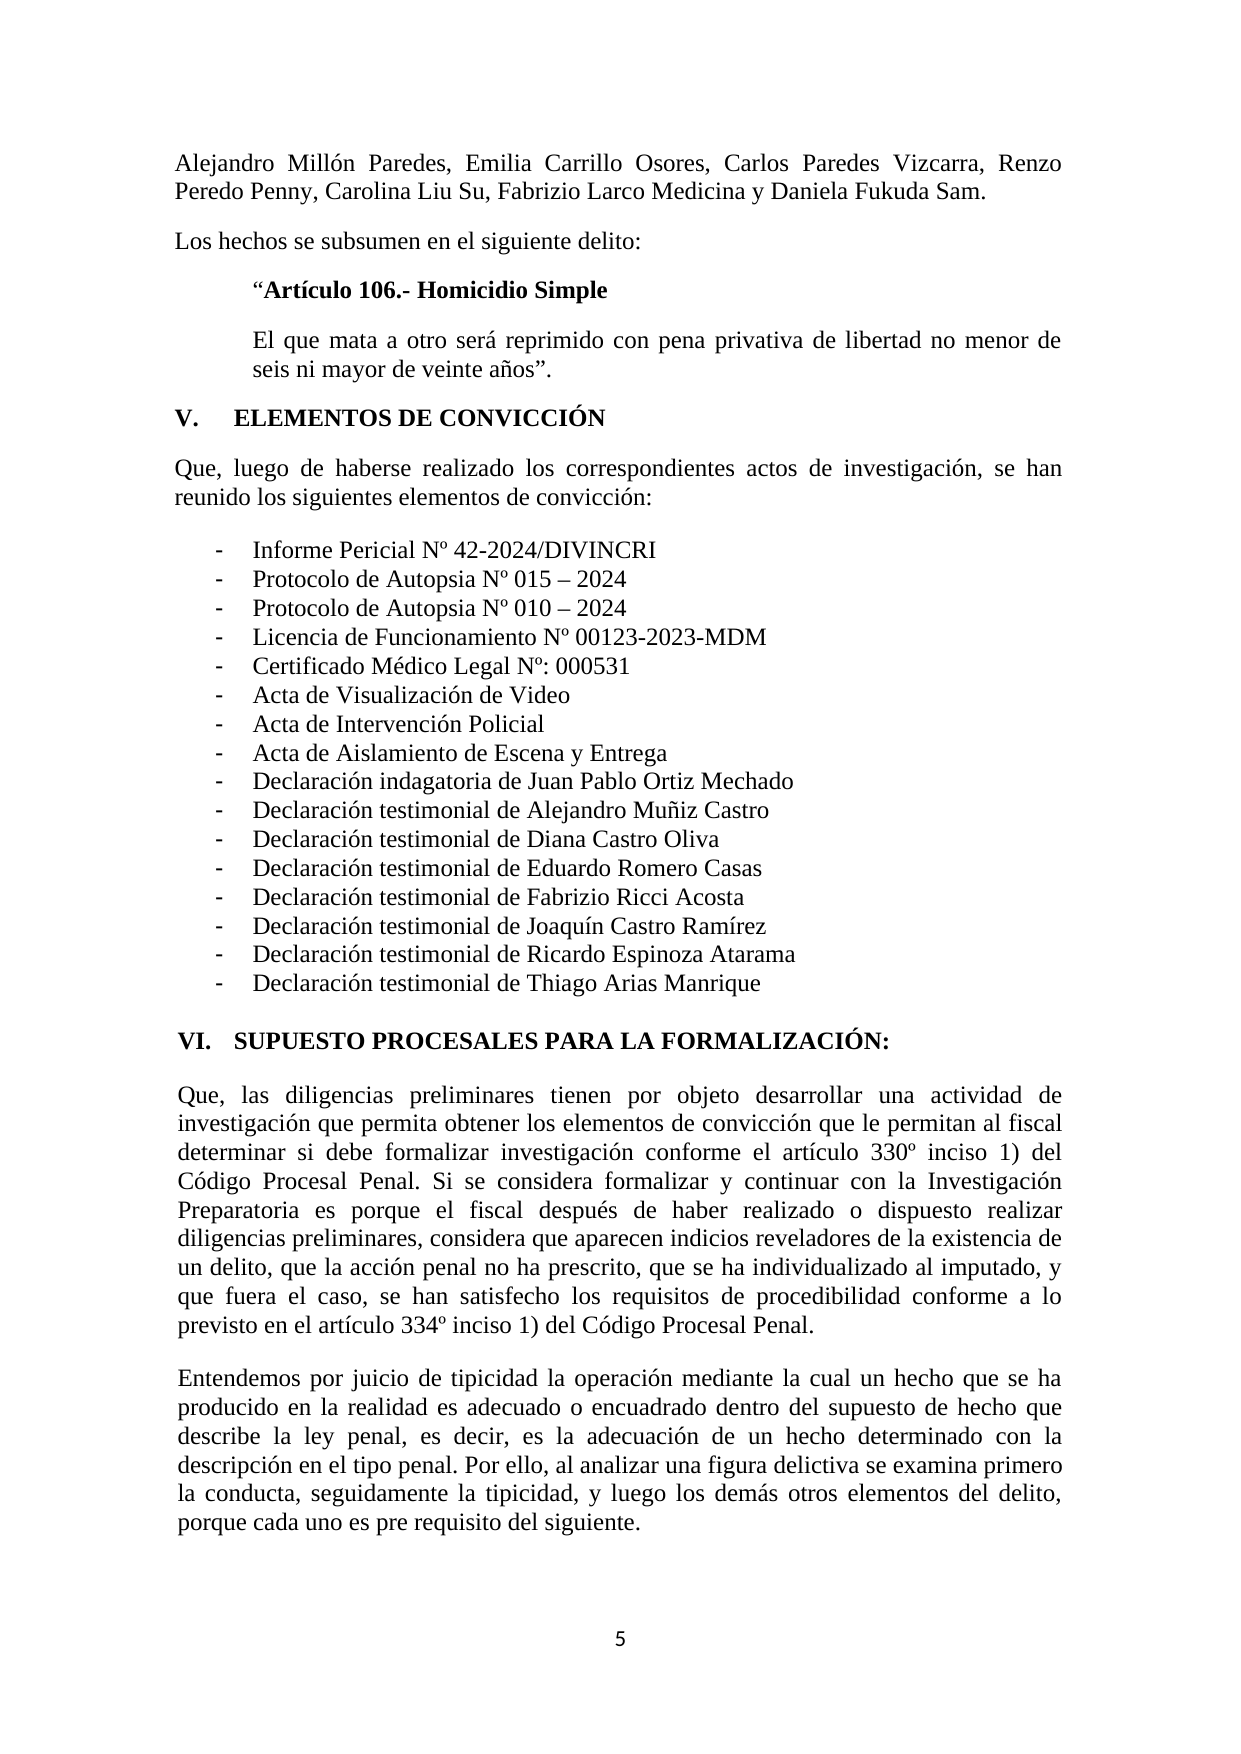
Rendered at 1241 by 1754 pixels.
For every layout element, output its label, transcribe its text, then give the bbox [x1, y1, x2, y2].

text Los hechos se subsumen en el siguiente delito: [174, 226, 1063, 255]
list Declaración testimonial de Eduardo Romero Casas [215, 853, 1063, 882]
list Declaración testimonial de Thiago Arias Manrique [215, 968, 1063, 997]
list Licencia de Funcionamiento Nº 00123-2023-MDM [215, 622, 1063, 651]
text El que mata a otro será reprimido con pena privativa de libertad no menor de seis ni mayor de veinte años”. [252, 325, 1063, 383]
list ELEMENTOS DE CONVICCIÓN [174, 403, 1063, 432]
list Declaración testimonial de Joaquín Castro Ramírez [215, 911, 1063, 939]
list Protocolo de Autopsia Nº 010 – 2024 [215, 593, 1063, 622]
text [174, 148, 1063, 205]
list Acta de Visualización de Video [215, 680, 1063, 709]
list Declaración testimonial de Diana Castro Oliva [215, 824, 1063, 853]
list Acta de Aislamiento de Escena y Entrega [215, 737, 1063, 766]
list SUPUESTO PROCESALES PARA LA FORMALIZACIÓN: [177, 1026, 1063, 1055]
list Protocolo de Autopsia Nº 015 – 2024 [215, 564, 1063, 593]
list Declaración testimonial de Ricardo Espinoza Atarama [215, 939, 1063, 968]
text Entendemos por juicio de tipicidad la operación mediante la cual un hecho que se ha producido en la realidad es adecuado o encuadrado dentro del supuesto de hecho que describe la ley penal, es decir, es la adecuación de un hecho determinado con la descripción en el tipo penal. Por ello, al analizar una figura delictiva se examina primero la conducta, seguidamente la tipicidad, y luego los demás otros elementos del delito, porque cada uno es pre requisito del siguiente. [177, 1363, 1063, 1536]
text “Artículo 106.- Homicidio Simple [252, 276, 1063, 304]
list Informe Pericial Nº 42-2024/DIVINCRI [215, 536, 1063, 564]
text Que, luego de haberse realizado los correspondientes actos de investigación, se han reunido los siguientes elementos de convicción: [174, 453, 1063, 511]
list Certificado Médico Legal Nº: 000531 [215, 651, 1063, 680]
list Declaración indagatoria de Juan Pablo Ortiz Mechado [215, 766, 1063, 795]
text Que, las diligencias preliminares tienen por objeto desarrollar una actividad de investigación que permita obtener los elementos de convicción que le permitan al fiscal determinar si debe formalizar investigación conforme el artículo 330º inciso 1) del Código Procesal Penal. Si se considera formalizar y continuar con la Investigación Preparatoria es porque el fiscal después de haber realizado o dispuesto realizar diligencias preliminares, considera que aparecen indicios reveladores de la existencia de un delito, que la acción penal no ha prescrito, que se ha individualizado al imputado, y que fuera el caso, se han satisfecho los requisitos de procedibilidad conforme a lo previsto en el artículo 334º inciso 1) del Código Procesal Penal. [177, 1080, 1063, 1338]
list Acta de Intervención Policial [215, 709, 1063, 737]
list Declaración testimonial de Alejandro Muñiz Castro [215, 795, 1063, 824]
list Declaración testimonial de Fabrizio Ricci Acosta [215, 882, 1063, 911]
